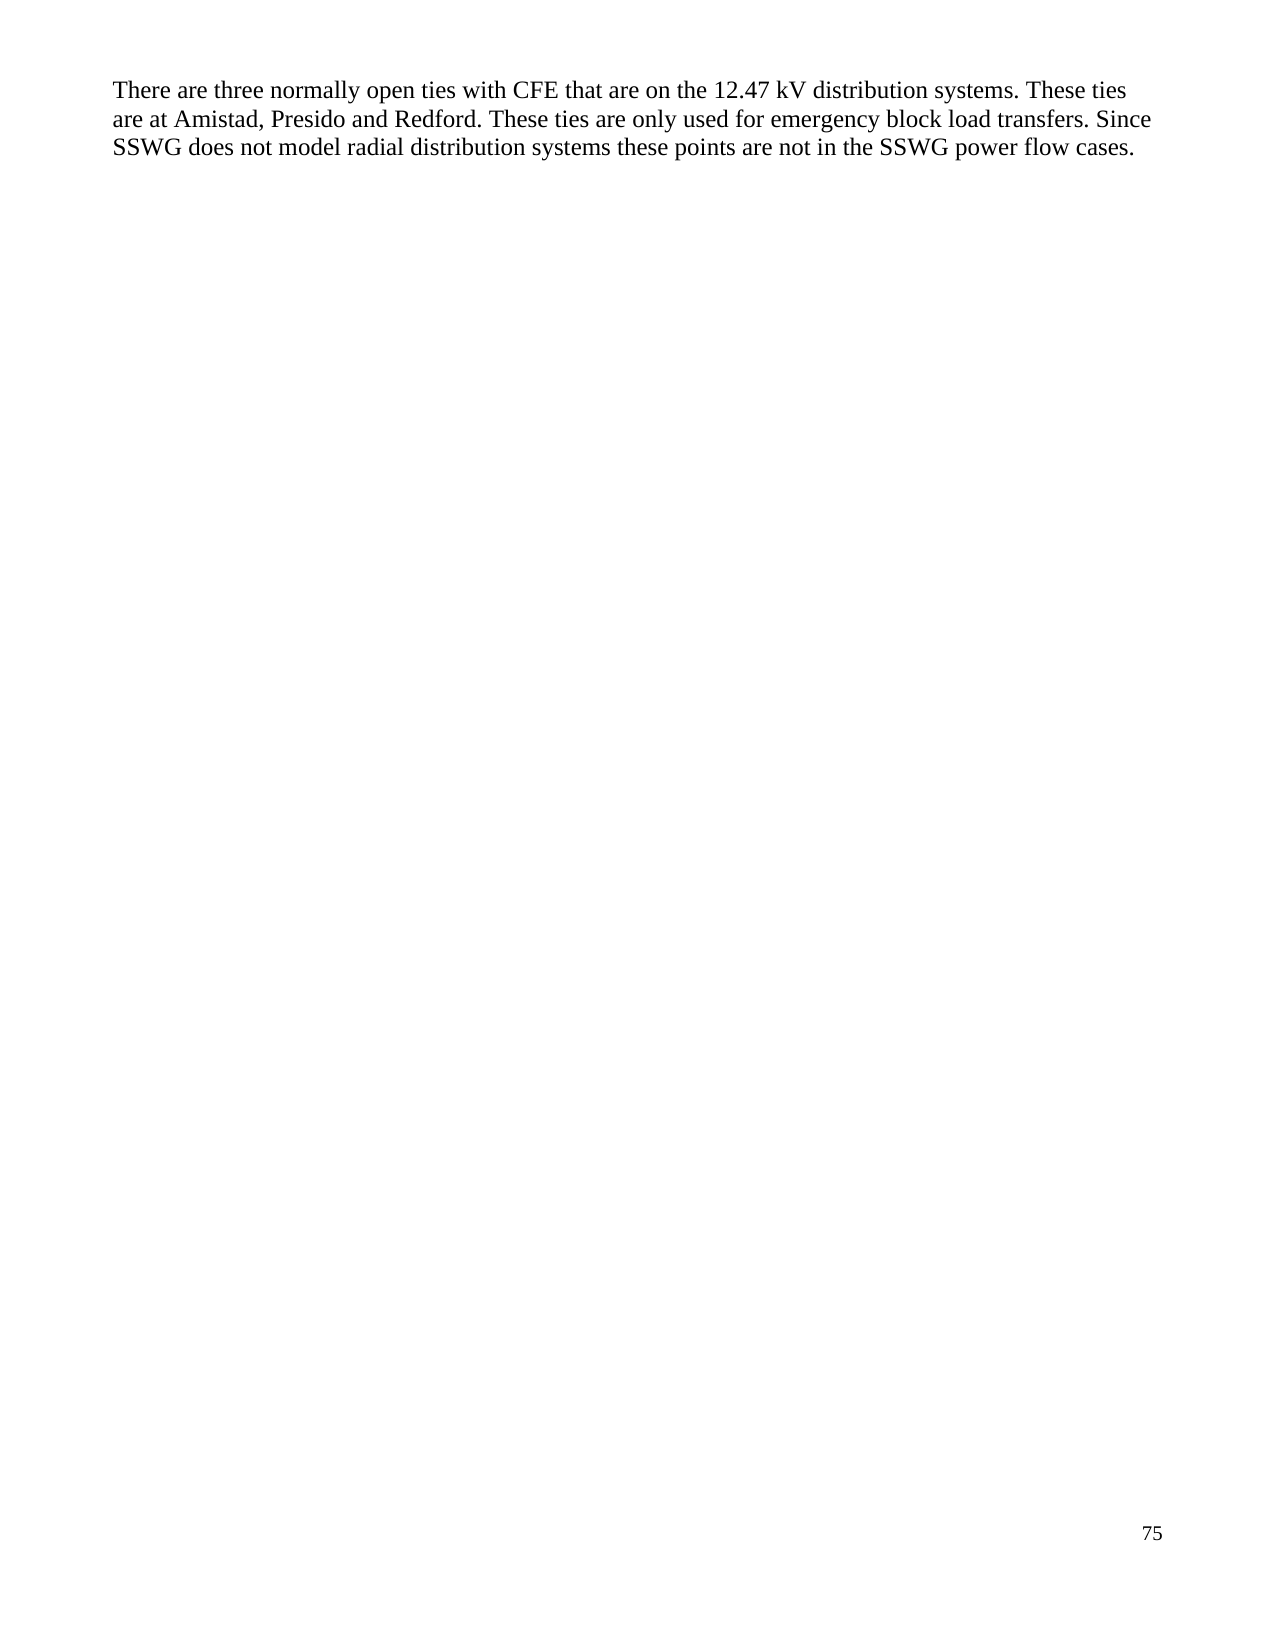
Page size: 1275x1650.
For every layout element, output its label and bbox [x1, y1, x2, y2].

text [112, 75, 1162, 161]
